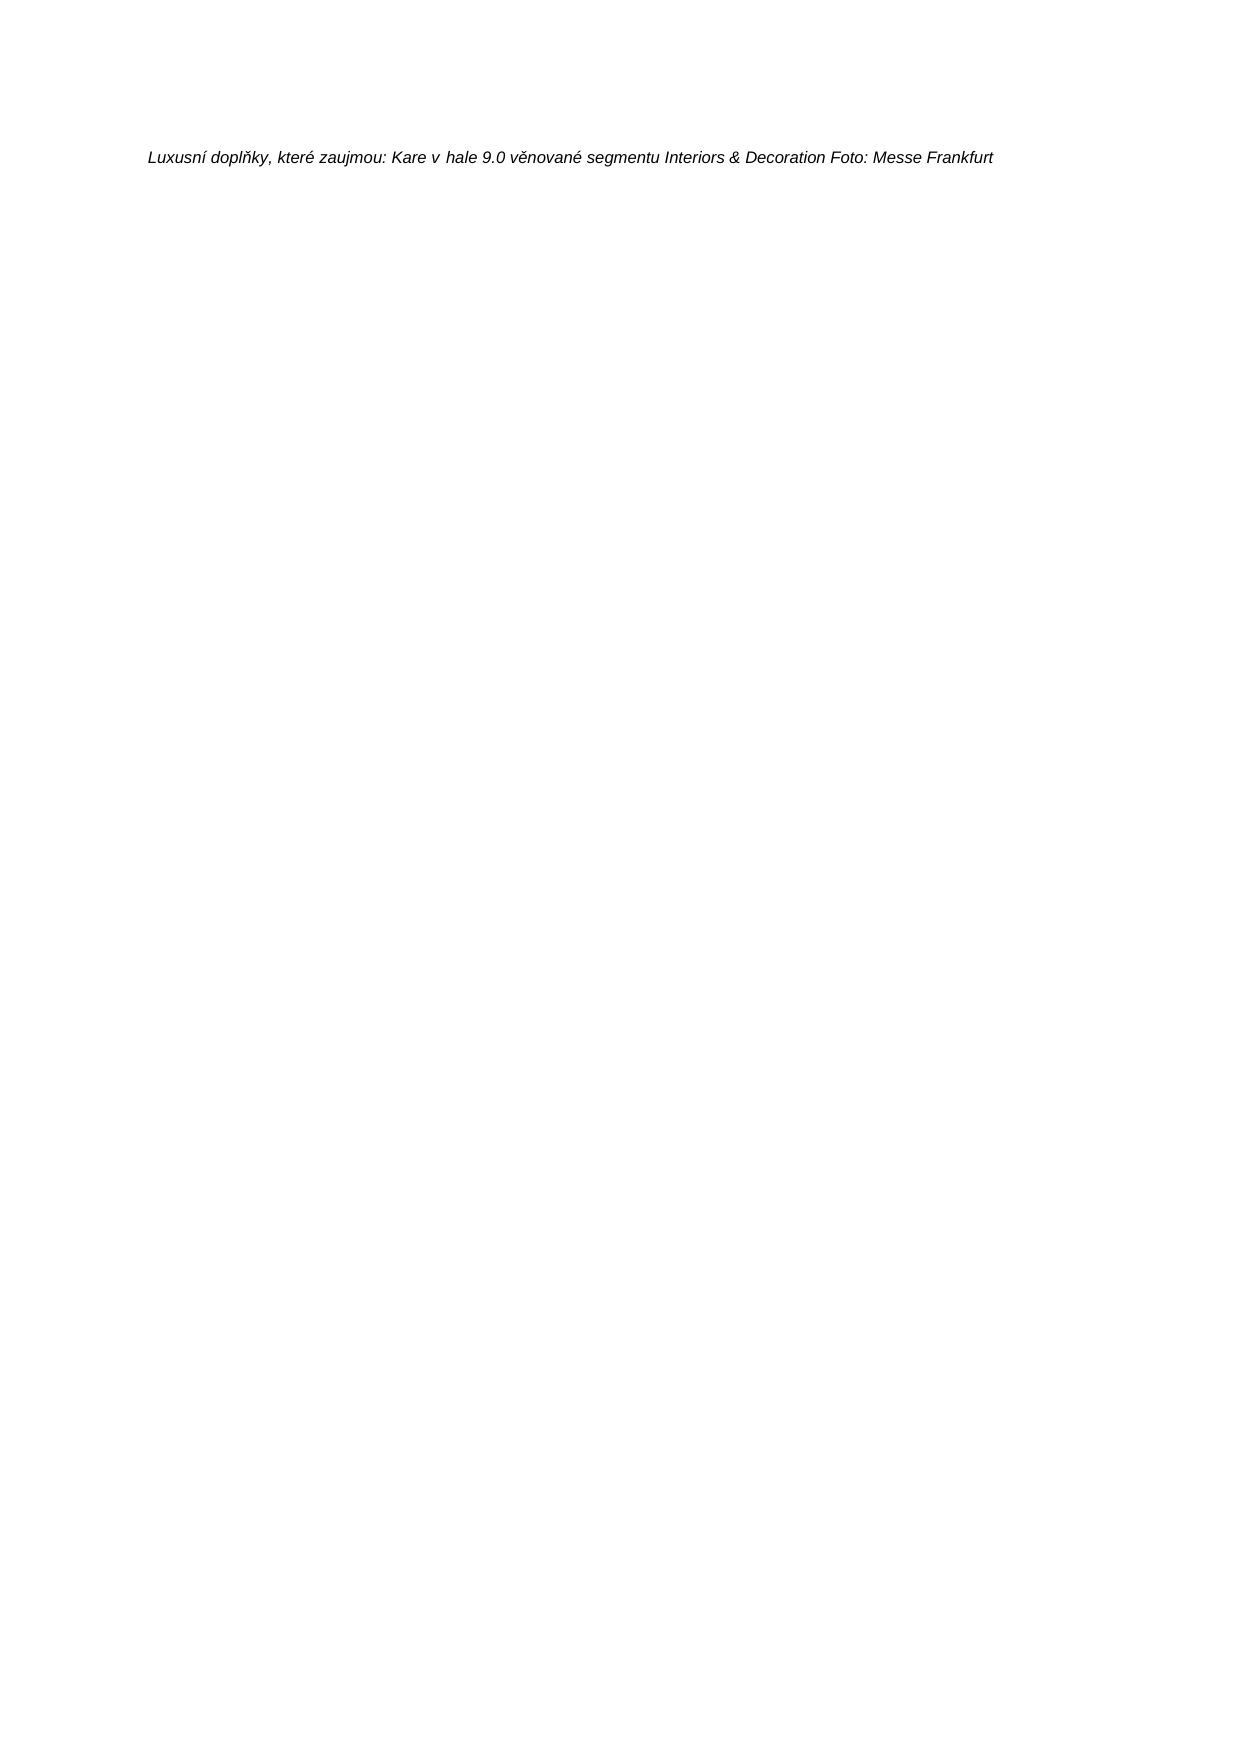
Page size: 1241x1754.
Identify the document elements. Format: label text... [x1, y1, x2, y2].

text Luxusní doplňky, které zaujmou: Kare v hale 9.0 věnované segmentu Interiors & Decoration Foto: Messe Frankfurt [148, 148, 1093, 167]
